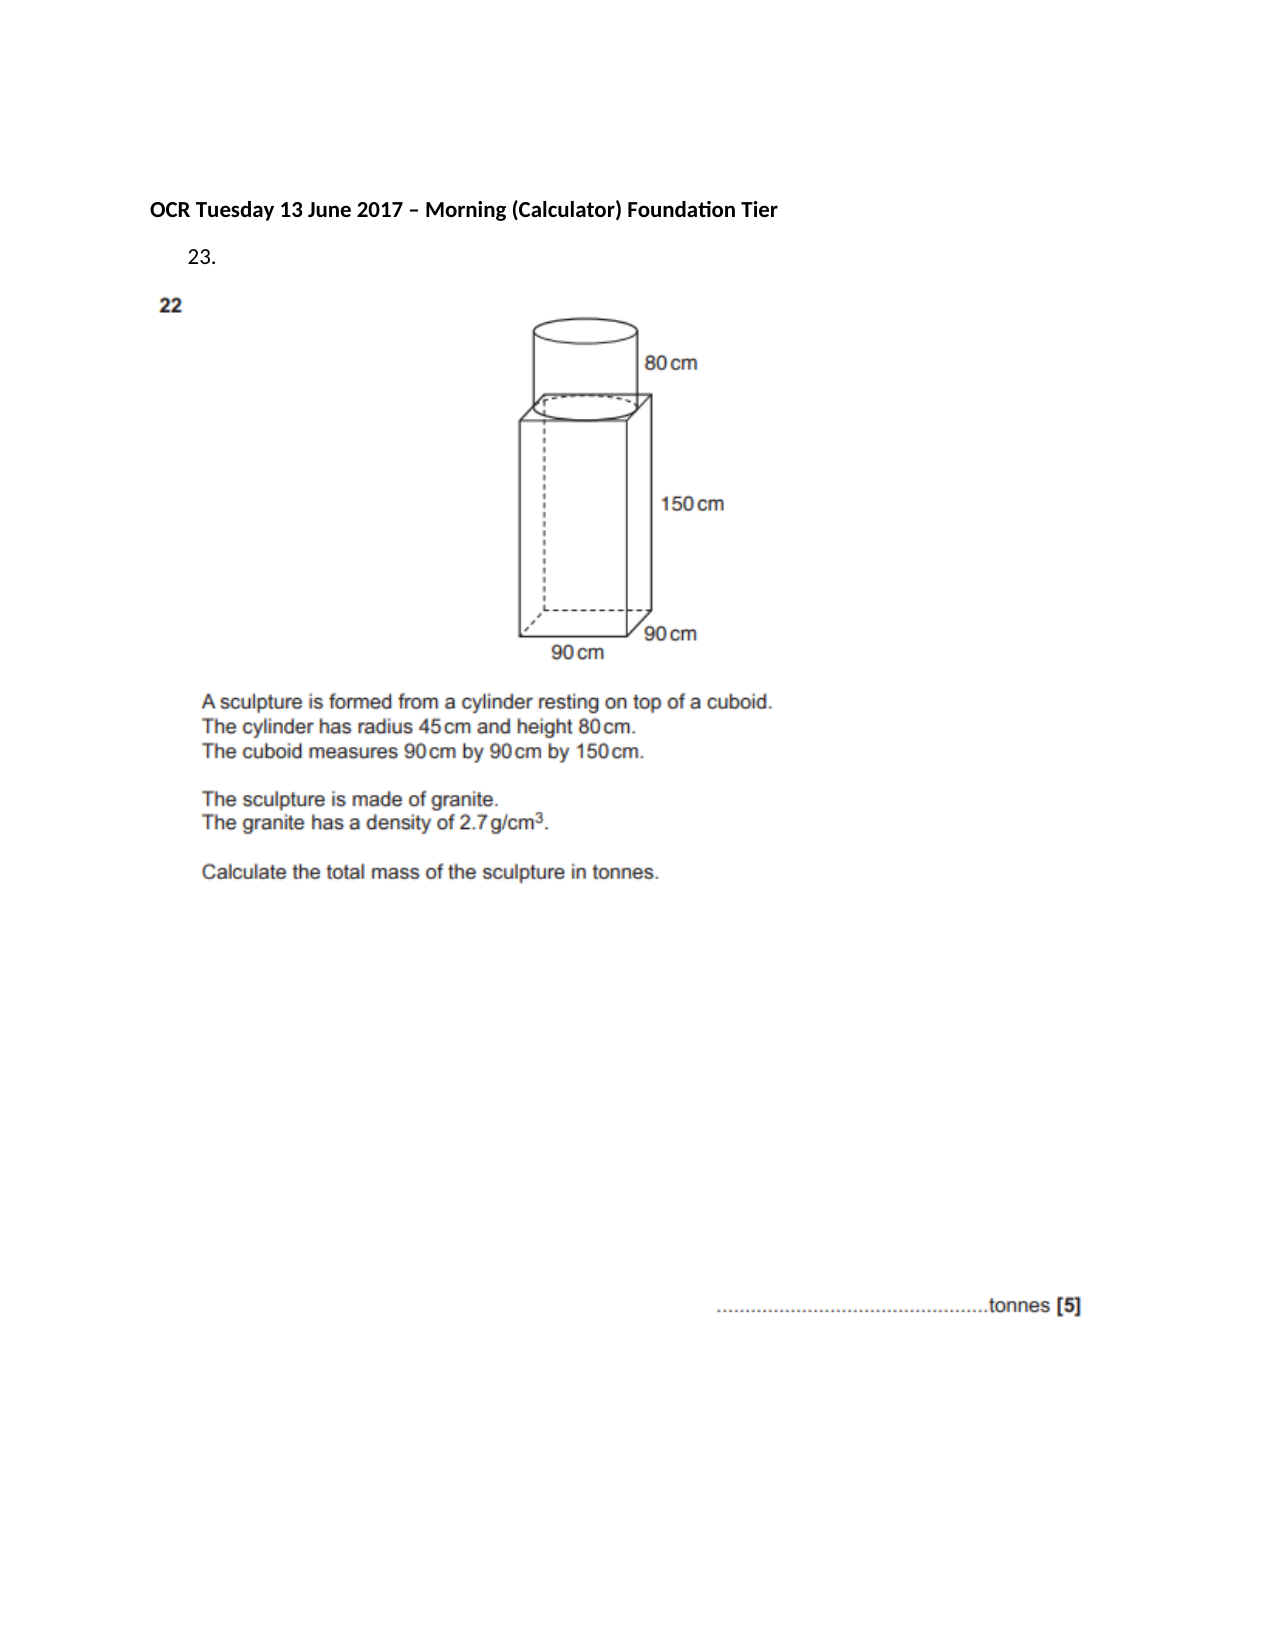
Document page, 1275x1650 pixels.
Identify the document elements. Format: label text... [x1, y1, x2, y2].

picture [150, 288, 1125, 1320]
text OCR Tuesday 13 June 2017 – Morning (Calculator) Foundation Tier [150, 195, 1125, 223]
